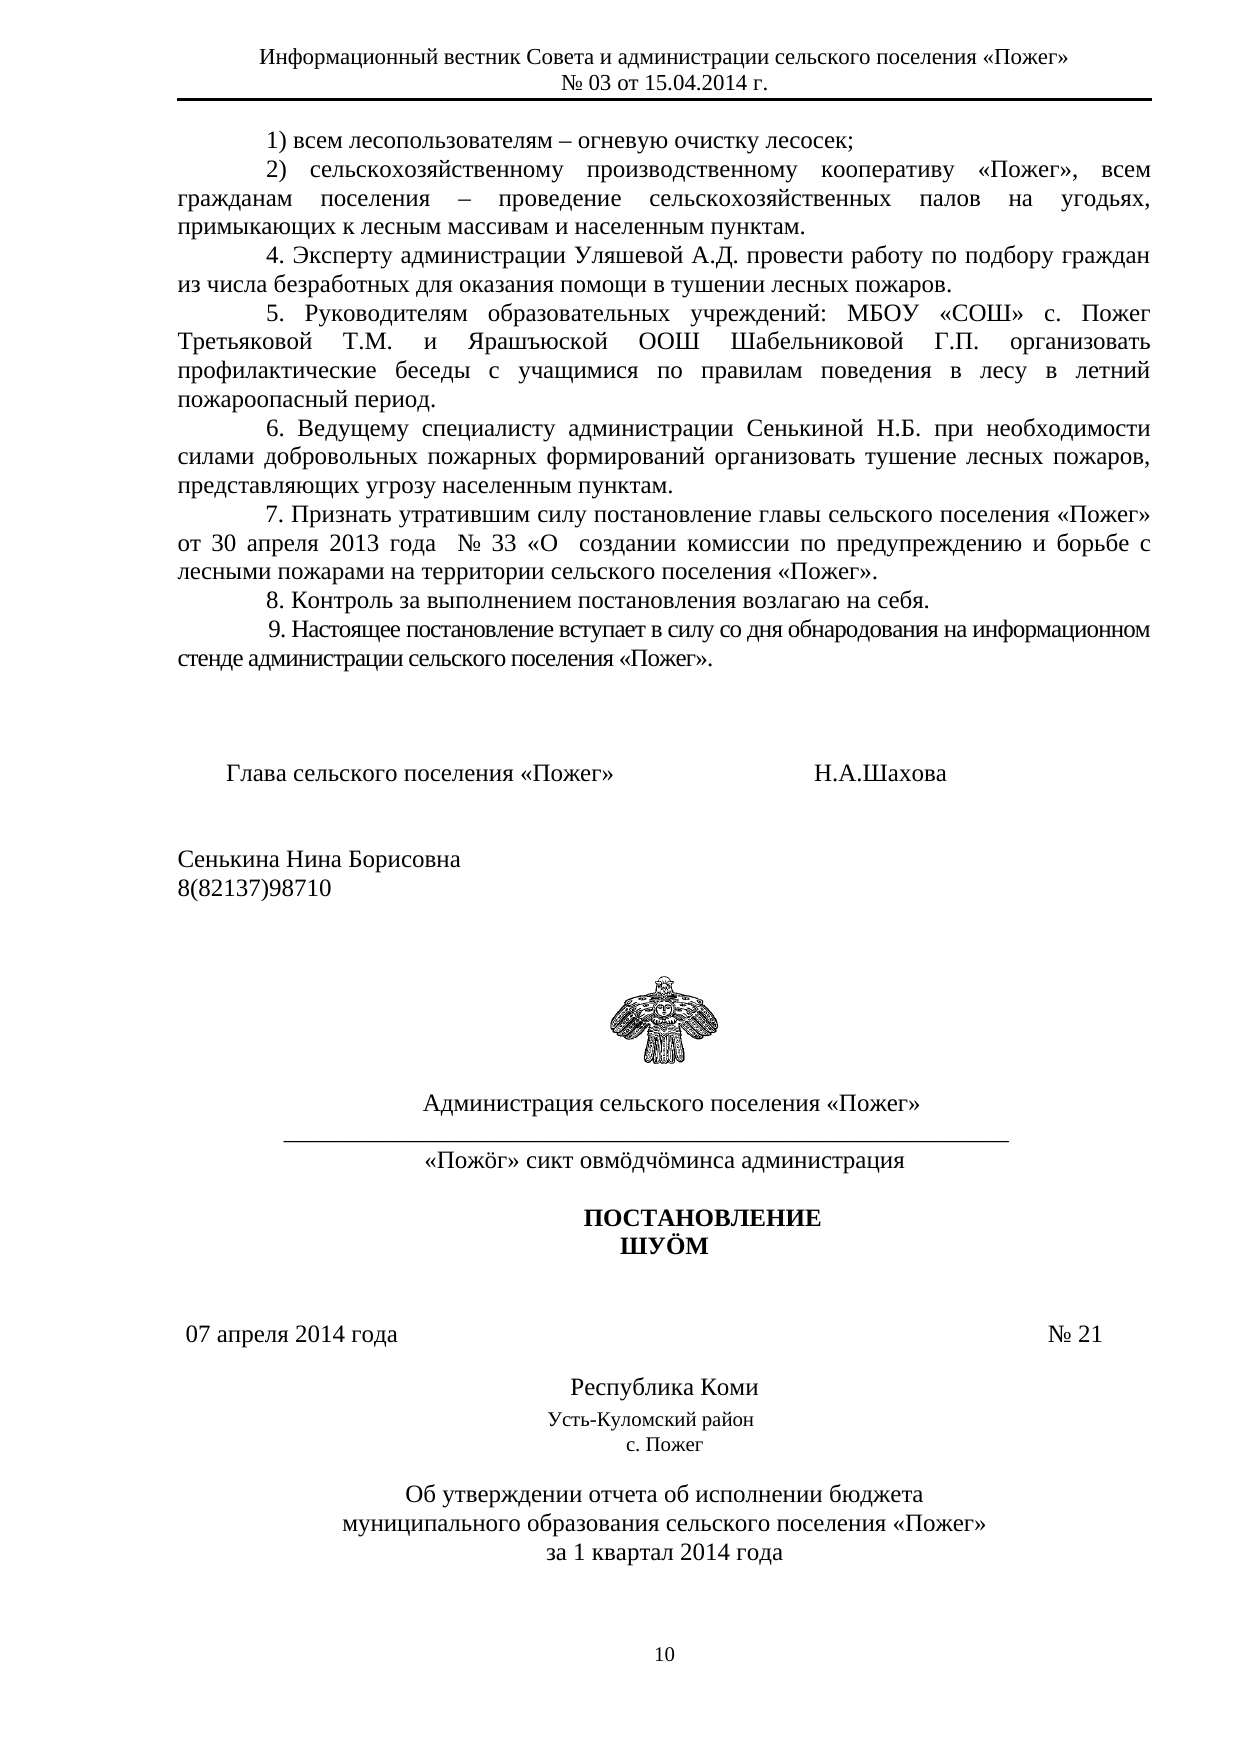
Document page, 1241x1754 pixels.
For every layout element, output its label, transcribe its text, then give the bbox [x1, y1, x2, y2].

text Об утверждении отчета об исполнении бюджета муниципального образования сельского поселения «Пожег» [177, 1479, 1152, 1537]
text 5. Руководителям образовательных учреждений: МБОУ «СОШ» с. Пожег Третьяковой Т.М. и Ярашъюской ООШ Шабельниковой Г.П. организовать профилактические беседы с учащимися по правилам поведения в лесу в летний пожароопасный период. [177, 298, 1152, 413]
text 8(82137)98710 [177, 873, 1147, 901]
text Администрация сельского поселения «Пожег» [177, 1088, 1152, 1116]
text Усть-Куломский район [177, 1407, 1152, 1431]
text с. Пожег [177, 1431, 1152, 1456]
text 9. Настоящее постановление вступает в силу со дня обнародования на информационном стенде администрации сельского поселения «Пожег». [177, 614, 1152, 671]
subtitle Республика Коми [177, 1372, 1152, 1401]
text ШУÖМ [177, 1231, 1152, 1260]
text Сенькина Нина Борисовна [177, 844, 1147, 873]
text __________________________________________________________ [177, 1116, 1152, 1145]
subtitle 07 апреля 2014 года № 21 [177, 1319, 1152, 1347]
text «Пожöг» сикт овмöдчöминса администрация [177, 1145, 1152, 1174]
text 6. Ведущему специалисту администрации Сенькиной Н.Б. при необходимости силами добровольных пожарных формирований организовать тушение лесных пожаров, представляющих угрозу населенным пунктам. [177, 413, 1152, 499]
text 8. Контроль за выполнением постановления возлагаю на себя. [177, 585, 1152, 614]
text 2) сельскохозяйственному производственному кооперативу «Пожег», всем гражданам поселения – проведение сельскохозяйственных палов на угодьях, примыкающих к лесным массивам и населенным пунктам. [177, 154, 1152, 240]
text 4. Эксперту администрации Уляшевой А.Д. провести работу по подбору граждан из числа безработных для оказания помощи в тушении лесных пожаров. [177, 240, 1152, 298]
text за 1 квартал 2014 года [177, 1537, 1152, 1566]
text ПОСТАНОВЛЕНИЕ [177, 1203, 1152, 1231]
text 1) всем лесопользователям – огневую очистку лесосек; [177, 125, 1152, 154]
text Глава сельского поселения «Пожег» Н.А.Шахова [177, 758, 1147, 786]
text 7. Признать утратившим силу постановление главы сельского поселения «Пожег» от 30 апреля 2013 года № 33 «О создании комиссии по предупреждению и борьбе с лесными пожарами на территории сельского поселения «Пожег». [177, 499, 1152, 585]
